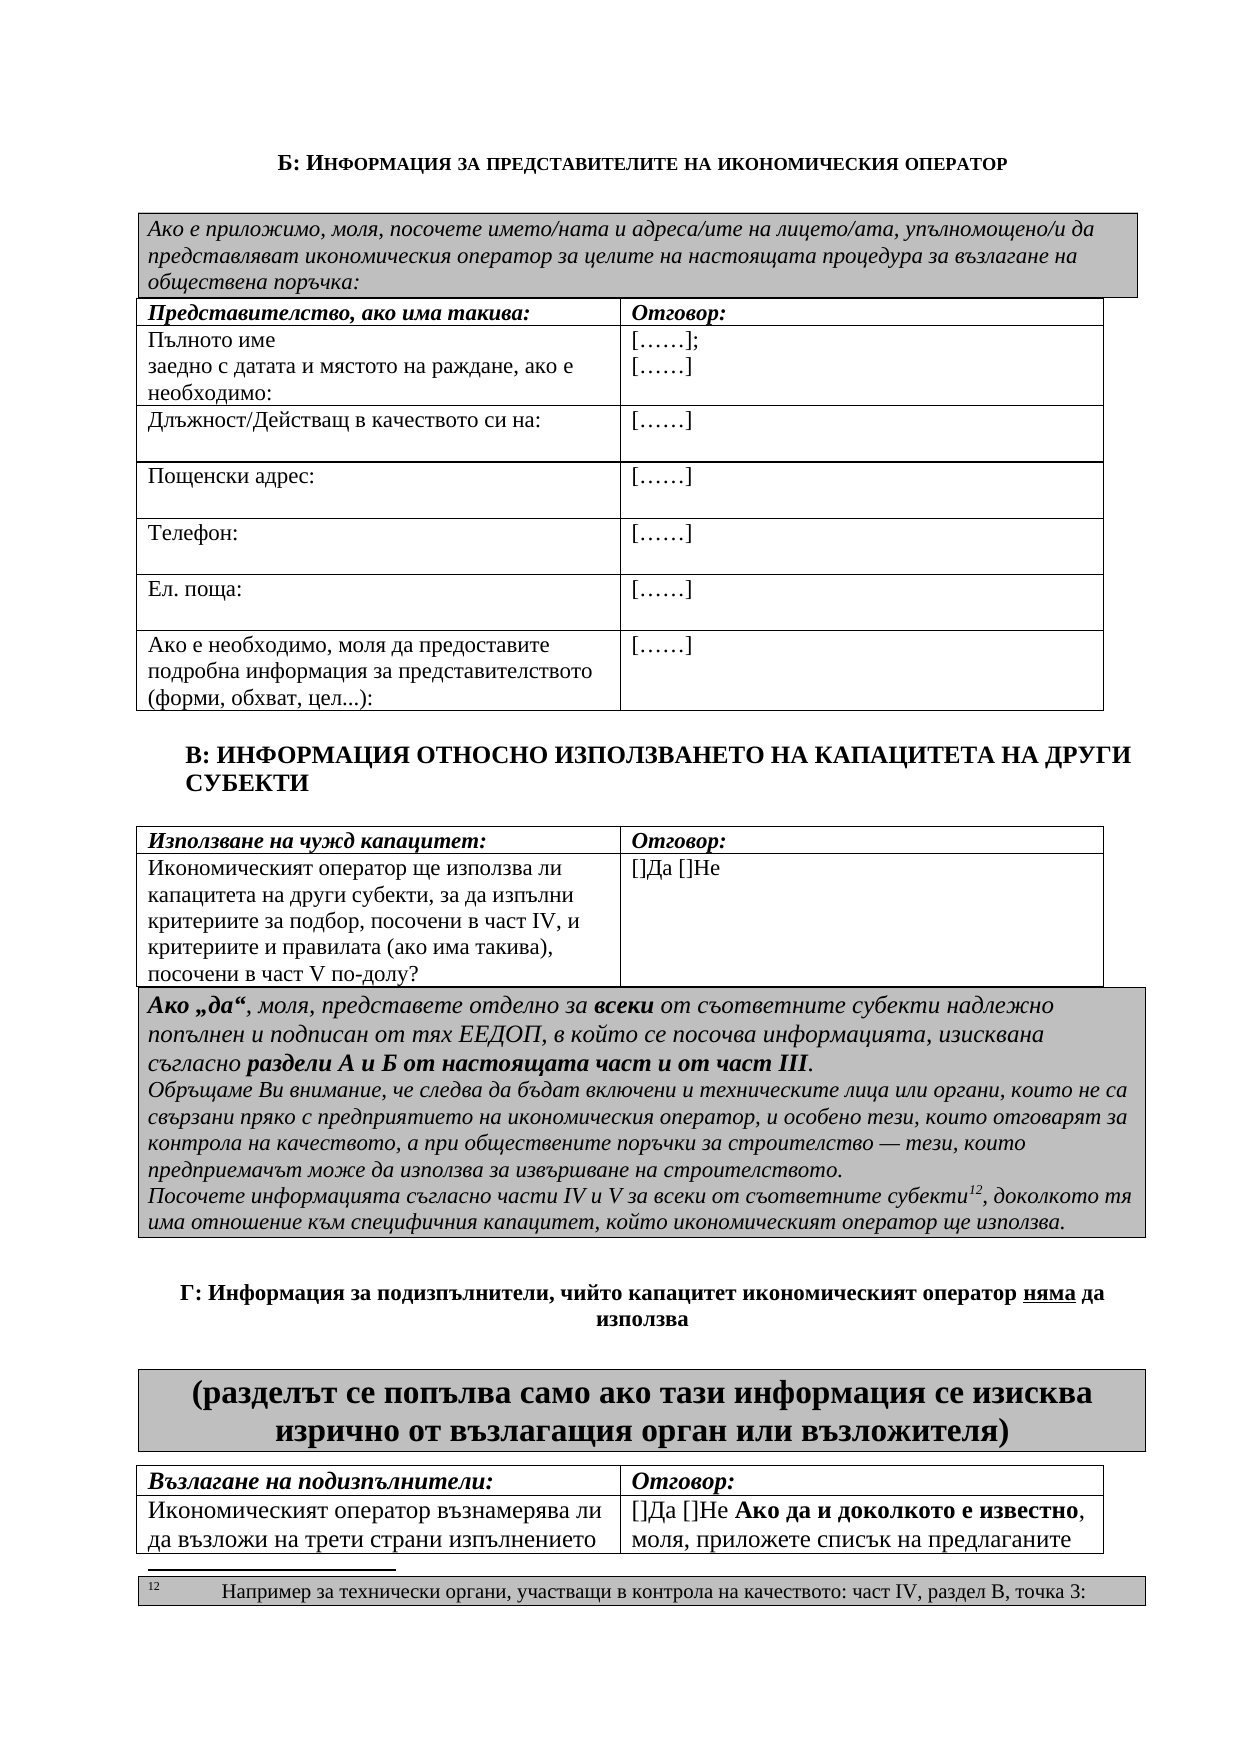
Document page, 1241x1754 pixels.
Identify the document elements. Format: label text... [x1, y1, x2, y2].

text Ако е приложимо, моля, посочете името/ната и адреса/ите на лицето/ата, упълномощено/и да представляват икономическия оператор за целите на настоящата процедура за възлагане на обществена поръчка: [139, 214, 1137, 297]
table_header Отговор: [621, 1466, 1103, 1494]
table_header Използване на чужд капацитет: [137, 827, 620, 853]
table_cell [621, 1496, 1103, 1553]
table_header Отговор: [621, 299, 1103, 325]
table_cell Ел. поща: [137, 575, 620, 630]
text Ако „да“, моля, представете отделно за всеки от съответните субекти надлежно попълнен и подписан от тях ЕЕДОП, в който се посочва информацията, изисквана съгласно раздели А и Б от настоящата част и от част III. Обръщаме Ви внимание, че следва да бъдат включени и техническите лица или органи, които не са свързани пряко с предприятието на икономическия оператор, и особено тези, които отговарят за контрола на качеството, а при обществените поръчки за строителство — тези, които предприемачът може да използва за извършване на строителството. Посочете информацията съгласно части IV и V за всеки от съответните субекти, доколкото тя има отношение към специфичния капацитет, който икономическият оператор ще използва. [139, 988, 1145, 1237]
text Б: Информация за представителите на икономическия оператор [148, 148, 1137, 175]
list В: ИНФОРМАЦИЯ ОТНОСНО ИЗПОЛЗВАНЕТО НА КАПАЦИТЕТА НА ДРУГИ СУБЕКТИ [185, 740, 1137, 797]
table_header Възлагане на подизпълнители: [137, 1466, 620, 1494]
text (разделът се попълва само ако тази информация се изисква изрично от възлагащия орган или възложителя) [139, 1370, 1145, 1451]
text Г: Информация за подизпълнители, чийто капацитет икономическият оператор няма да използва [148, 1279, 1137, 1332]
table_cell Длъжност/Действащ в качеството си на: [137, 406, 620, 461]
table_cell Ако е необходимо, моля да предоставите подробна информация за представителството (форми, обхват, цел...): [137, 631, 620, 710]
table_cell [137, 1496, 620, 1553]
table_header Отговор: [621, 827, 1103, 853]
table_cell [……] [621, 631, 1103, 710]
table_cell []Да []Не [621, 854, 1103, 986]
table_cell Пощенски адрес: [137, 463, 620, 517]
table_cell [……] [621, 519, 1103, 574]
table_cell [……] [621, 406, 1103, 461]
table_header Представителство, ако има такива: [137, 299, 620, 325]
table_cell [……] [621, 575, 1103, 630]
table_cell Пълното име заедно с датата и мястото на раждане, ако е необходимо: [137, 326, 620, 405]
table_cell [……] [621, 463, 1103, 517]
table_cell Телефон: [137, 519, 620, 574]
table_cell [……]; [……] [621, 326, 1103, 405]
table_cell Икономическият оператор ще използва ли капацитета на други субекти, за да изпълни критериите за подбор, посочени в част IV, и критериите и правилата (ако има такива), посочени в част V по-долу? [137, 854, 620, 986]
